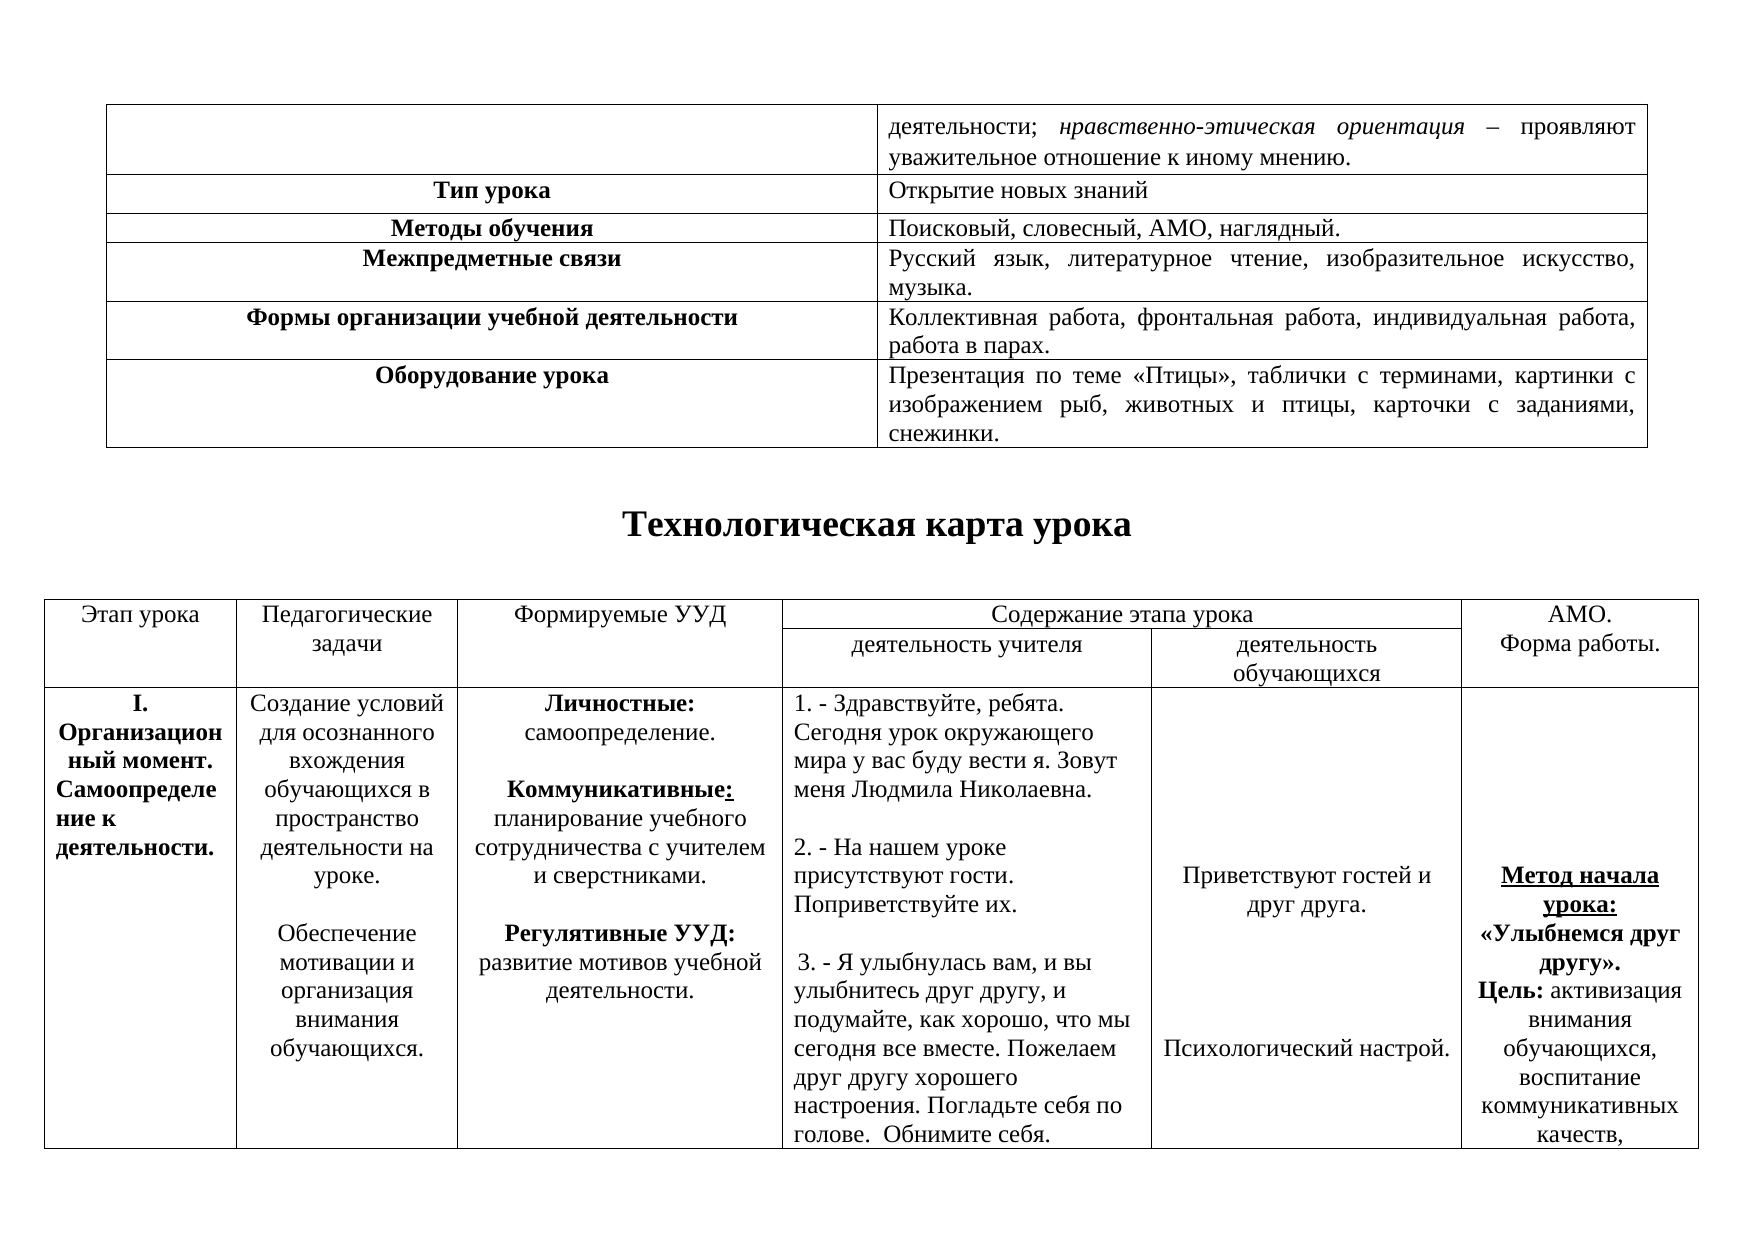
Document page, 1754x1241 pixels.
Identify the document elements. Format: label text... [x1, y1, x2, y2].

table_cell Презентация по теме «Птицы», таблички с терминами, картинки с изображением рыб, животных и птицы, карточки с заданиями, снежинки. [878, 360, 1647, 447]
table_cell Оборудование урока [107, 360, 877, 447]
table_header АМО. Форма работы. [1462, 600, 1698, 687]
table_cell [1462, 688, 1698, 1148]
table_header Содержание этапа урока [783, 600, 1461, 628]
table_header Этап урока [45, 600, 236, 687]
table_cell Поисковый, словесный, АМО, наглядный. [878, 214, 1647, 242]
table_cell Методы обучения [107, 214, 877, 242]
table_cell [45, 688, 236, 1148]
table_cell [1152, 688, 1461, 1148]
table_header Педагогические задачи [237, 600, 457, 687]
table_cell Формы организации учебной деятельности [107, 302, 877, 359]
table_cell Межпредметные связи [107, 243, 877, 301]
table_cell Открытие новых знаний [878, 175, 1647, 212]
table_cell Русский язык, литературное чтение, изобразительное искусство, музыка. [878, 243, 1647, 301]
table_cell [237, 688, 457, 1148]
table_cell деятельность обучающихся [1152, 629, 1461, 687]
text Технологическая карта урока [118, 502, 1636, 545]
table_cell деятельность учителя [783, 629, 1151, 687]
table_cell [783, 688, 1151, 1148]
table_cell Коллективная работа, фронтальная работа, индивидуальная работа, работа в парах. [878, 302, 1647, 359]
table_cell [107, 105, 877, 174]
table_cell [878, 105, 1647, 174]
table_header Формируемые УУД [458, 600, 782, 687]
table_cell Тип урока [107, 175, 877, 212]
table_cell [458, 688, 782, 1148]
